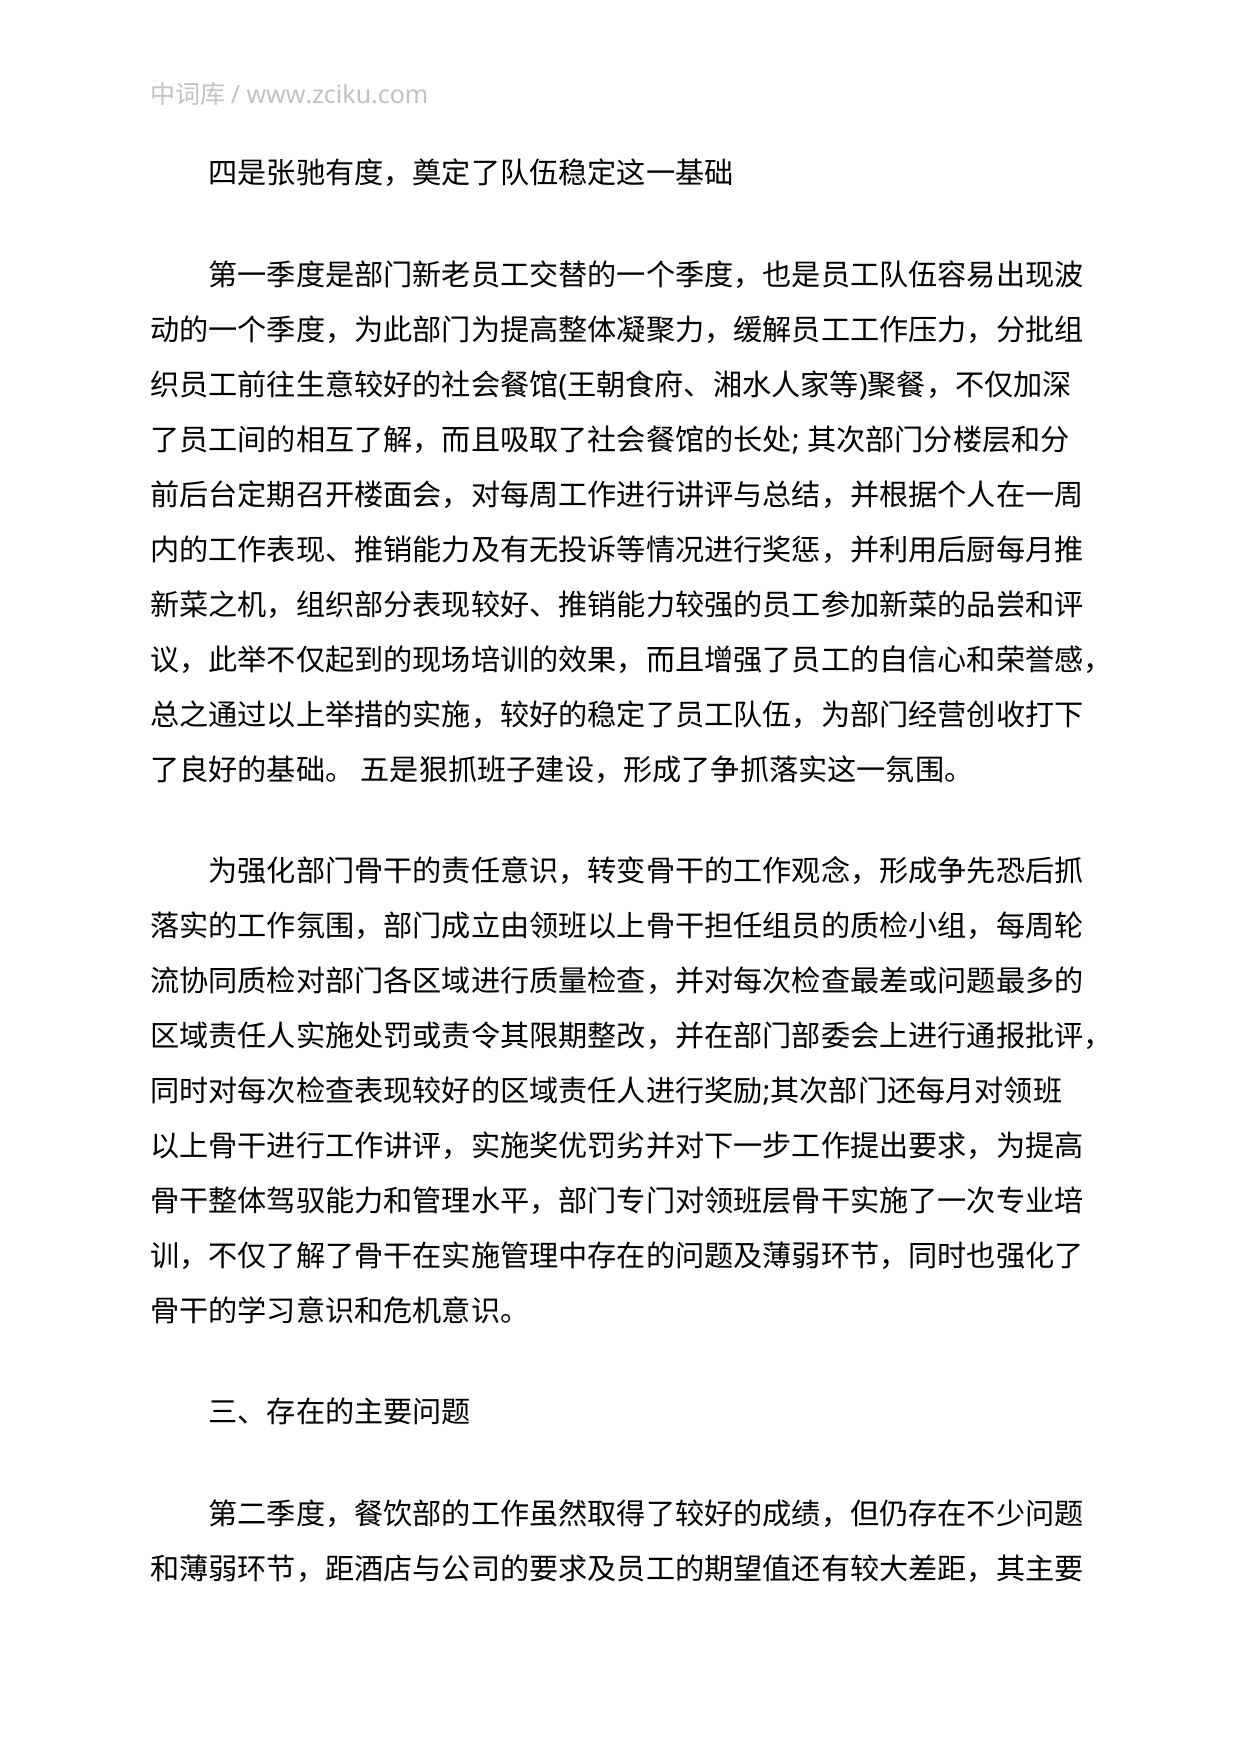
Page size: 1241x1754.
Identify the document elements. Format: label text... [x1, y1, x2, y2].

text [150, 1491, 1090, 1588]
text 四是张驰有度，奠定了队伍稳定这一基础 [150, 150, 1090, 192]
text 为强化部门骨干的责任意识，转变骨干的工作观念，形成争先恐后抓落实的工作氛围，部门成立由领班以上骨干担任组员的质检小组，每周轮流协同质检对部门各区域进行质量检查，并对每次检查最差或问题最多的区域责任人实施处罚或责令其限期整改，并在部门部委会上进行通报批评，同时对每次检查表现较好的区域责任人进行奖励;其次部门还每月对领班以上骨干进行工作讲评，实施奖优罚劣并对下一步工作提出要求，为提高骨干整体驾驭能力和管理水平，部门专门对领班层骨干实施了一次专业培训，不仅了解了骨干在实施管理中存在的问题及薄弱环节，同时也强化了骨干的学习意识和危机意识。 [150, 848, 1090, 1329]
text 第一季度是部门新老员工交替的一个季度，也是员工队伍容易出现波动的一个季度，为此部门为提高整体凝聚力，缓解员工工作压力，分批组织员工前往生意较好的社会餐馆(王朝食府、湘水人家等)聚餐，不仅加深了员工间的相互了解，而且吸取了社会餐馆的长处; 其次部门分楼层和分前后台定期召开楼面会，对每周工作进行讲评与总结，并根据个人在一周内的工作表现、推销能力及有无投诉等情况进行奖惩，并利用后厨每月推新菜之机，组织部分表现较好、推销能力较强的员工参加新菜的品尝和评议，此举不仅起到的现场培训的效果，而且增强了员工的自信心和荣誉感，总之通过以上举措的实施，较好的稳定了员工队伍，为部门经营创收打下了良好的基础。 五是狠抓班子建设，形成了争抓落实这一氛围。 [150, 252, 1090, 788]
text 三、存在的主要问题 [150, 1389, 1090, 1431]
